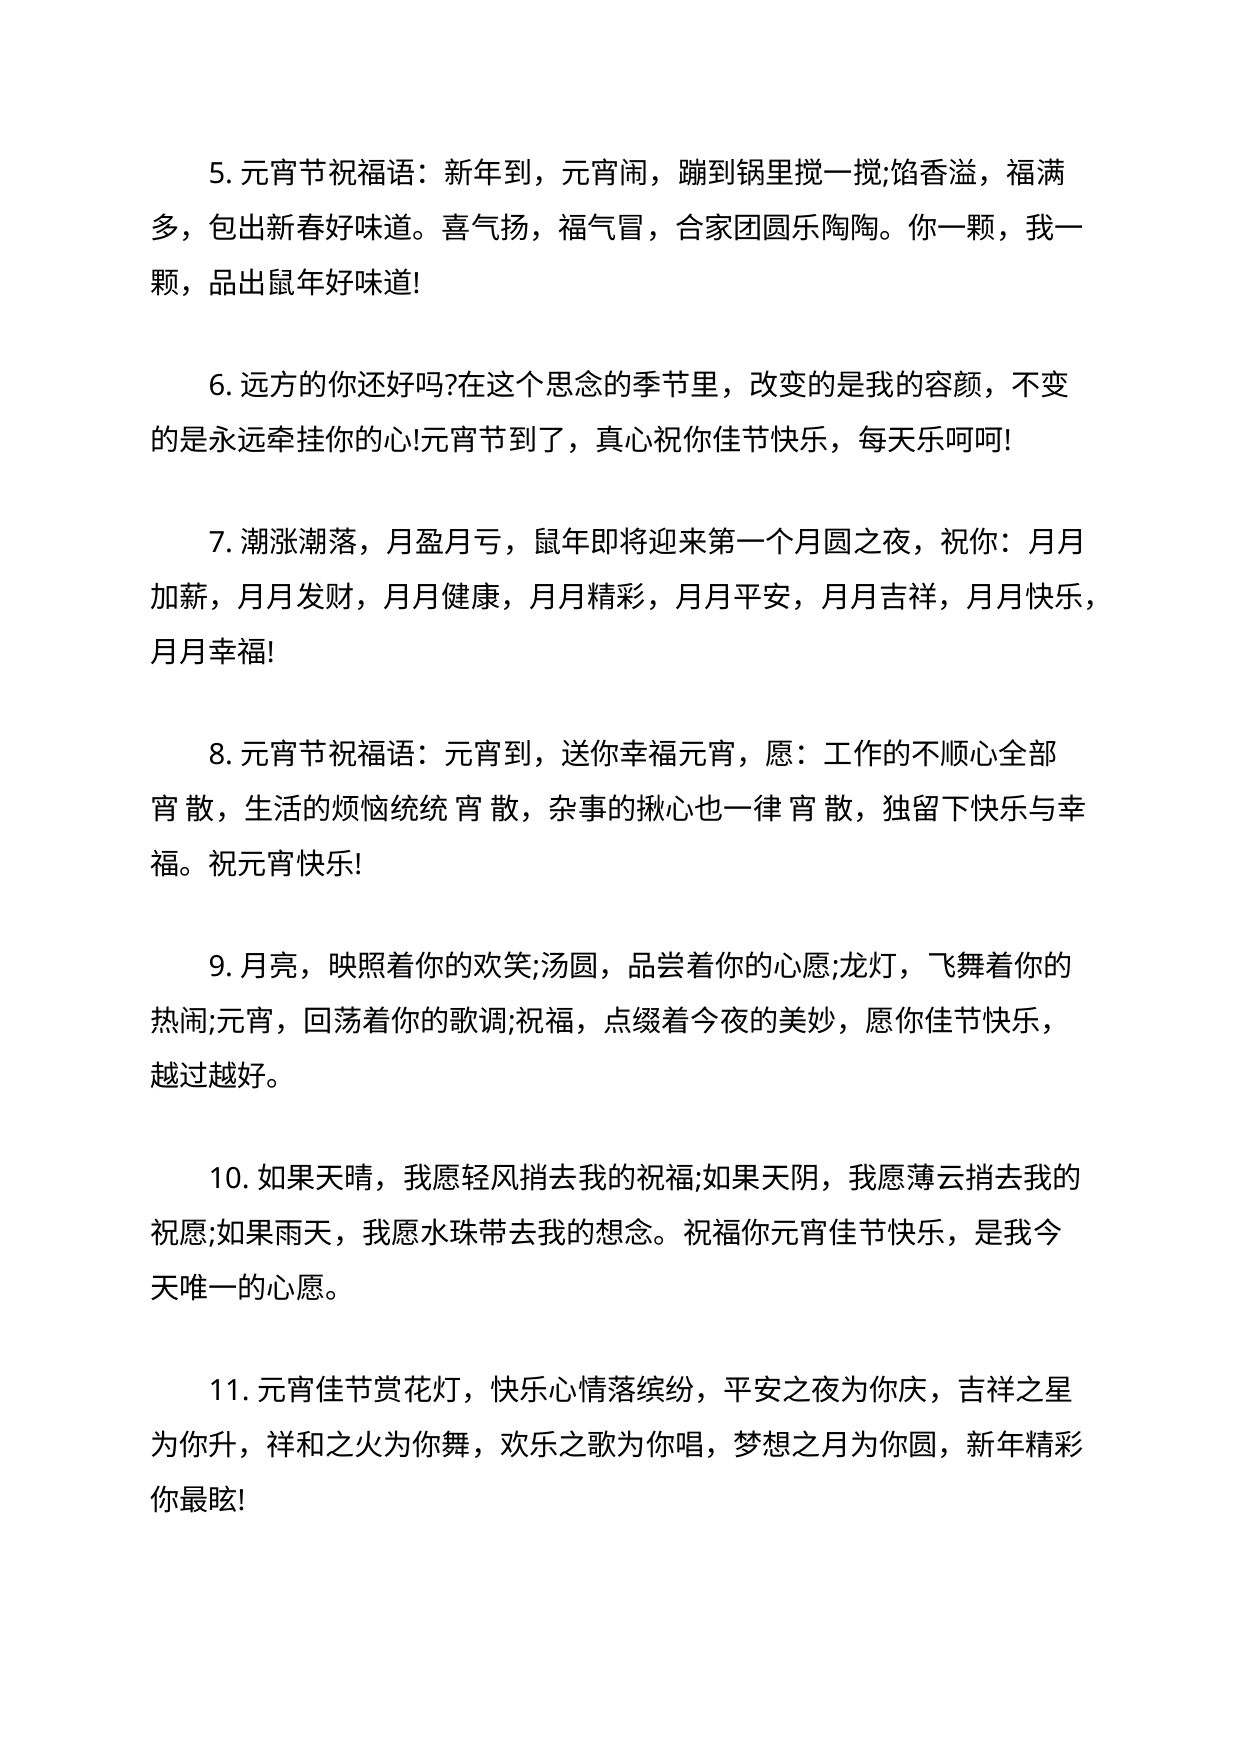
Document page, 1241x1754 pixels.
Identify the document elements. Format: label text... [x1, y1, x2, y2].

text 11. 元宵佳节赏花灯，快乐心情落缤纷，平安之夜为你庆，吉祥之星为你升，祥和之火为你舞，欢乐之歌为你唱，梦想之月为你圆，新年精彩你最眩! [150, 1366, 1090, 1518]
text 5. 元宵节祝福语：新年到，元宵闹，蹦到锅里搅一搅;馅香溢，福满多，包出新春好味道。喜气扬，福气冒，合家团圆乐陶陶。你一颗，我一颗，品出鼠年好味道! [150, 150, 1090, 302]
text 10. 如果天晴，我愿轻风捎去我的祝福;如果天阴，我愿薄云捎去我的祝愿;如果雨天，我愿水珠带去我的想念。祝福你元宵佳节快乐，是我今天唯一的心愿。 [150, 1154, 1090, 1307]
text 7. 潮涨潮落，月盈月亏，鼠年即将迎来第一个月圆之夜，祝你：月月加薪，月月发财，月月健康，月月精彩，月月平安，月月吉祥，月月快乐，月月幸福! [150, 519, 1090, 671]
text 9. 月亮，映照着你的欢笑;汤圆，品尝着你的心愿;龙灯，飞舞着你的热闹;元宵，回荡着你的歌调;祝福，点缀着今夜的美妙，愿你佳节快乐，越过越好。 [150, 943, 1090, 1095]
text 6. 远方的你还好吗?在这个思念的季节里，改变的是我的容颜，不变的是永远牵挂你的心!元宵节到了，真心祝你佳节快乐，每天乐呵呵! [150, 362, 1090, 459]
text 8. 元宵节祝福语：元宵到，送你幸福元宵，愿：工作的不顺心全部 宵 散，生活的烦恼统统 宵 散，杂事的揪心也一律 宵 散，独留下快乐与幸福。祝元宵快乐! [150, 731, 1090, 883]
